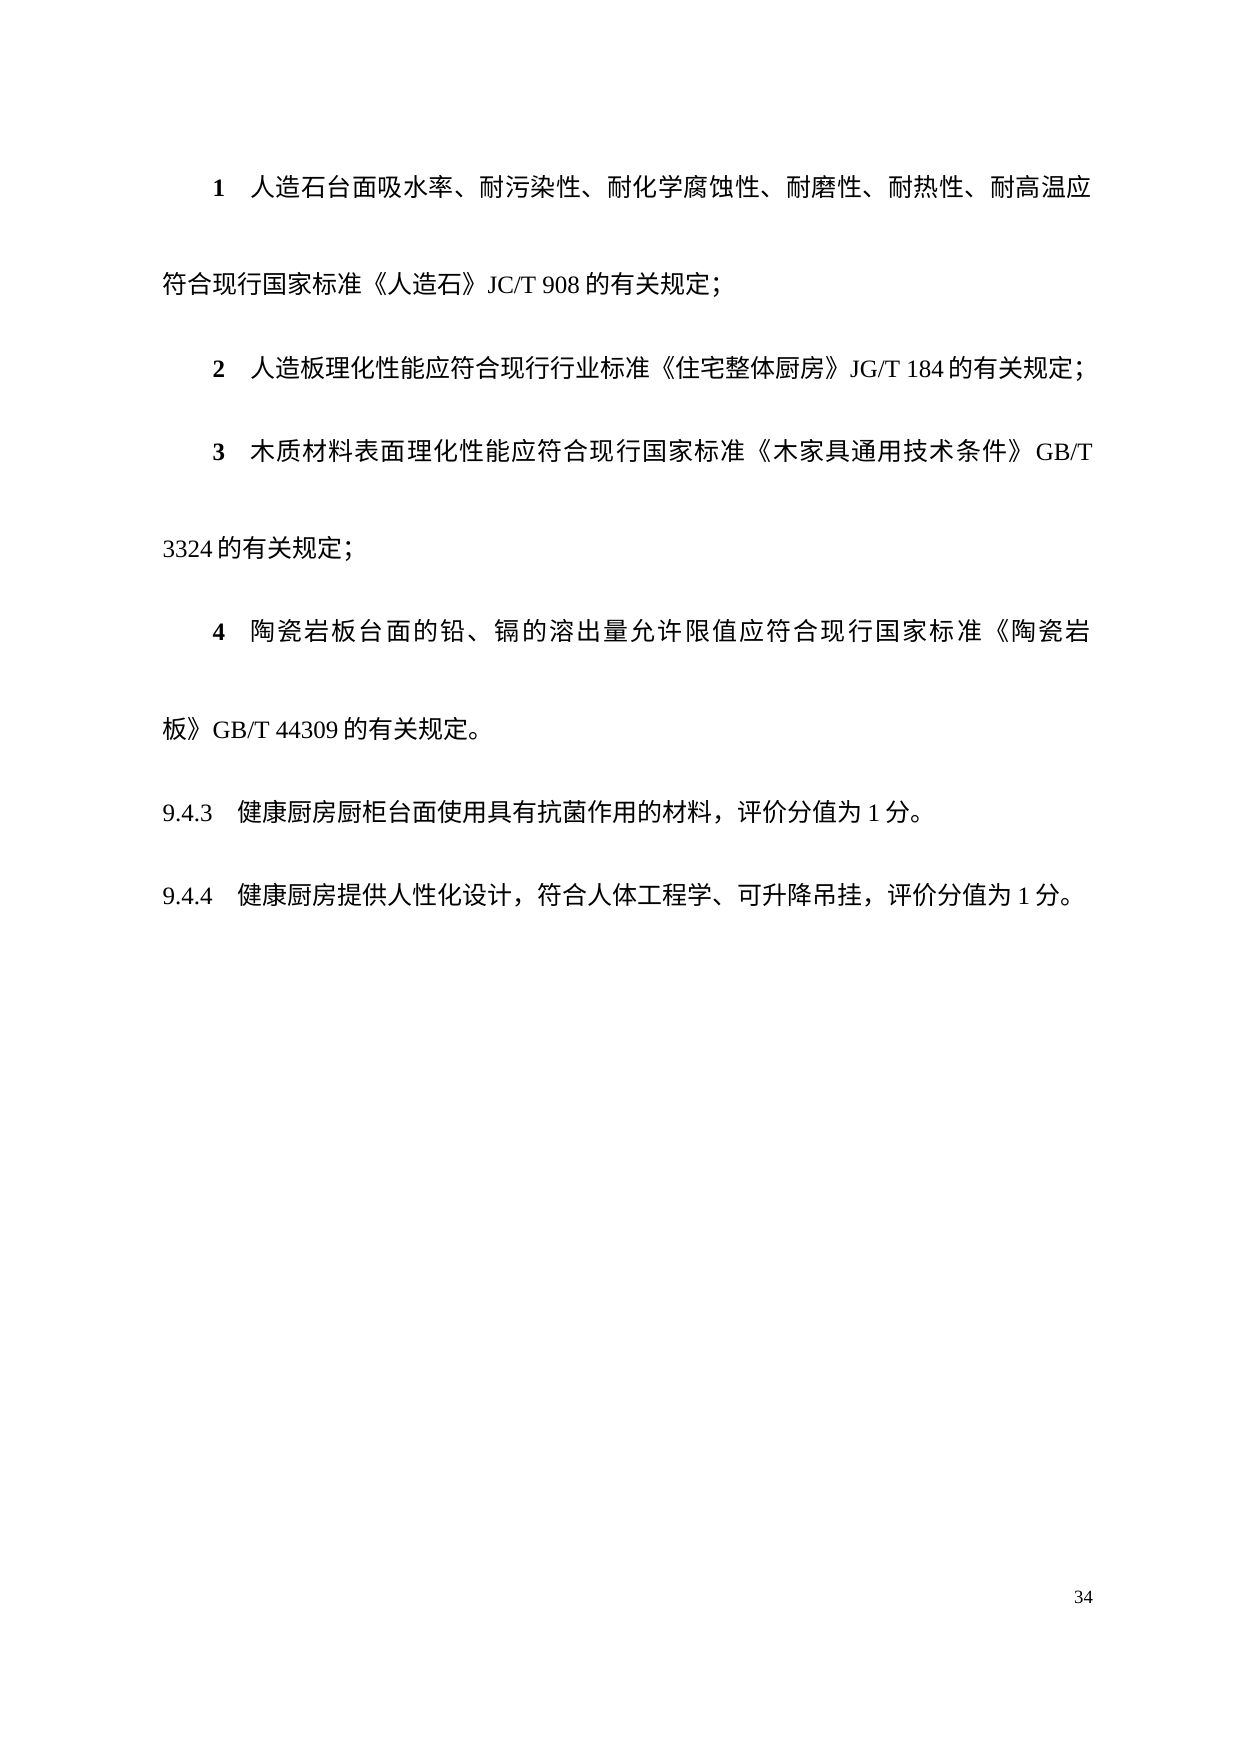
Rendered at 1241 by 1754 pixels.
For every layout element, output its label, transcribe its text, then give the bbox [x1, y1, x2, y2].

subtitle 健康厨房提供人性化设计，符合人体工程学、可升降吊挂，评价分值为1分。 [162, 861, 1092, 926]
list 人造板理化性能应符合现行行业标准《住宅整体厨房》JG/T 184的有关规定； [162, 334, 1092, 399]
list 木质材料表面理化性能应符合现行国家标准《木家具通用技术条件》GB/T 3324的有关规定； [162, 417, 1092, 579]
subtitle 健康厨房厨柜台面使用具有抗菌作用的材料，评价分值为1分。 [162, 778, 1092, 843]
list 陶瓷岩板台面的铅、镉的溶出量允许限值应符合现行国家标准《陶瓷岩板》GB/T 44309的有关规定。 [162, 597, 1092, 760]
list 人造石台面吸水率、耐污染性、耐化学腐蚀性、耐磨性、耐热性、耐高温应符合现行国家标准《人造石》JC/T 908的有关规定； [162, 153, 1092, 316]
